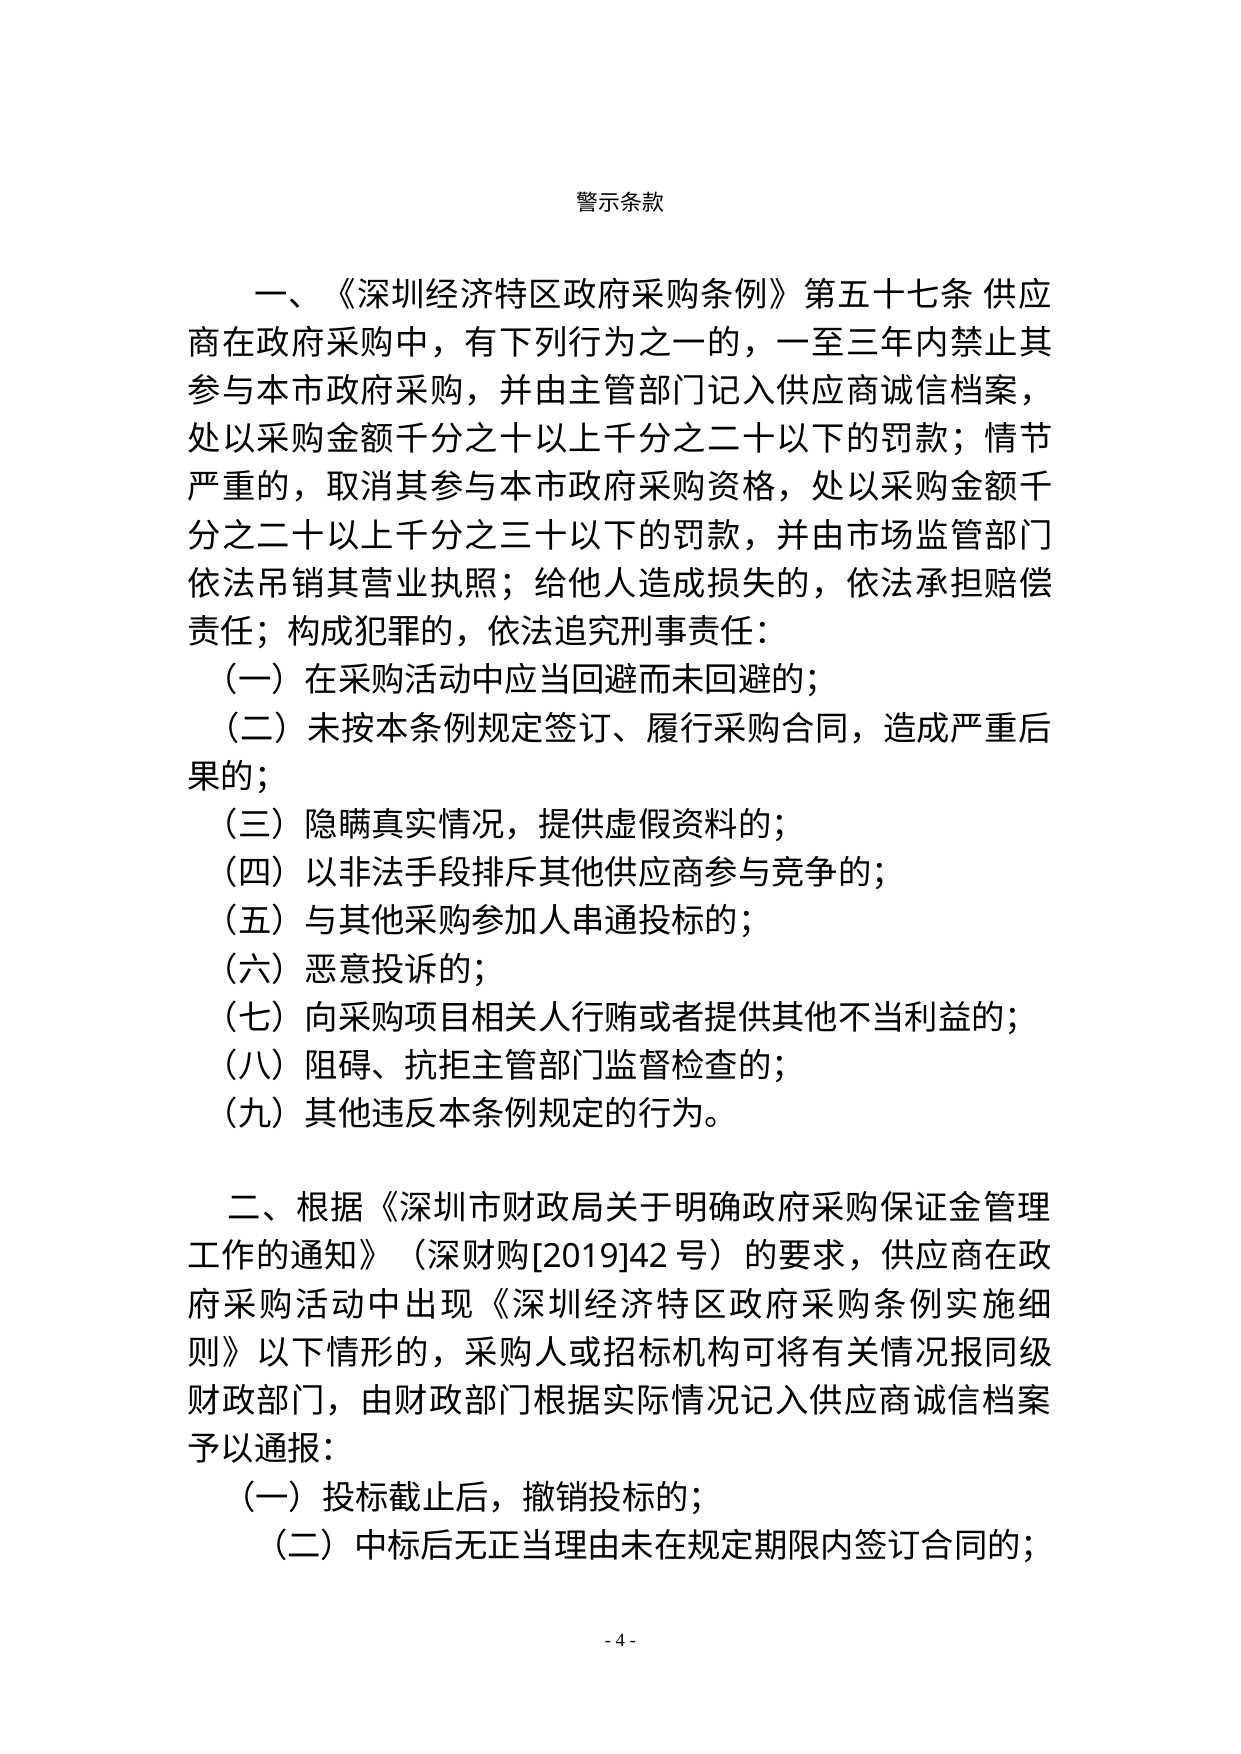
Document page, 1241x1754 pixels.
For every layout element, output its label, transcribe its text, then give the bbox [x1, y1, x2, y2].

text （七）向采购项目相关人行贿或者提供其他不当利益的； [187, 991, 1053, 1039]
text （八）阻碍、抗拒主管部门监督检查的； [187, 1039, 1053, 1087]
text （九）其他违反本条例规定的行为。 [187, 1087, 1053, 1135]
text （二）中标后无正当理由未在规定期限内签订合同的； [187, 1519, 1053, 1567]
text （四）以非法手段排斥其他供应商参与竞争的； [187, 846, 1053, 894]
text （六）恶意投诉的； [187, 942, 1053, 991]
text 二、根据《深圳市财政局关于明确政府采购保证金管理工作的通知》（深财购[2019]42号）的要求，供应商在政府采购活动中出现《深圳经济特区政府采购条例实施细则》以下情形的，采购人或招标机构可将有关情况报同级财政部门，由财政部门根据实际情况记入供应商诚信档案，予以通报： [187, 1181, 1053, 1470]
text （五）与其他采购参加人串通投标的； [187, 894, 1053, 942]
text （三）隐瞒真实情况，提供虚假资料的； [187, 798, 1053, 846]
text （一）在采购活动中应当回避而未回避的； [187, 653, 1053, 701]
subtitle 警示条款 [187, 185, 1053, 217]
text （一）投标截止后，撤销投标的； [187, 1470, 1053, 1519]
text 一、《深圳经济特区政府采购条例》第五十七条 供应商在政府采购中，有下列行为之一的，一至三年内禁止其参与本市政府采购，并由主管部门记入供应商诚信档案，处以采购金额千分之十以上千分之二十以下的罚款；情节严重的，取消其参与本市政府采购资格，处以采购金额千分之二十以上千分之三十以下的罚款，并由市场监管部门依法吊销其营业执照；给他人造成损失的，依法承担赔偿责任；构成犯罪的，依法追究刑事责任： [187, 267, 1053, 653]
text （二）未按本条例规定签订、履行采购合同，造成严重后果的； [187, 701, 1053, 798]
